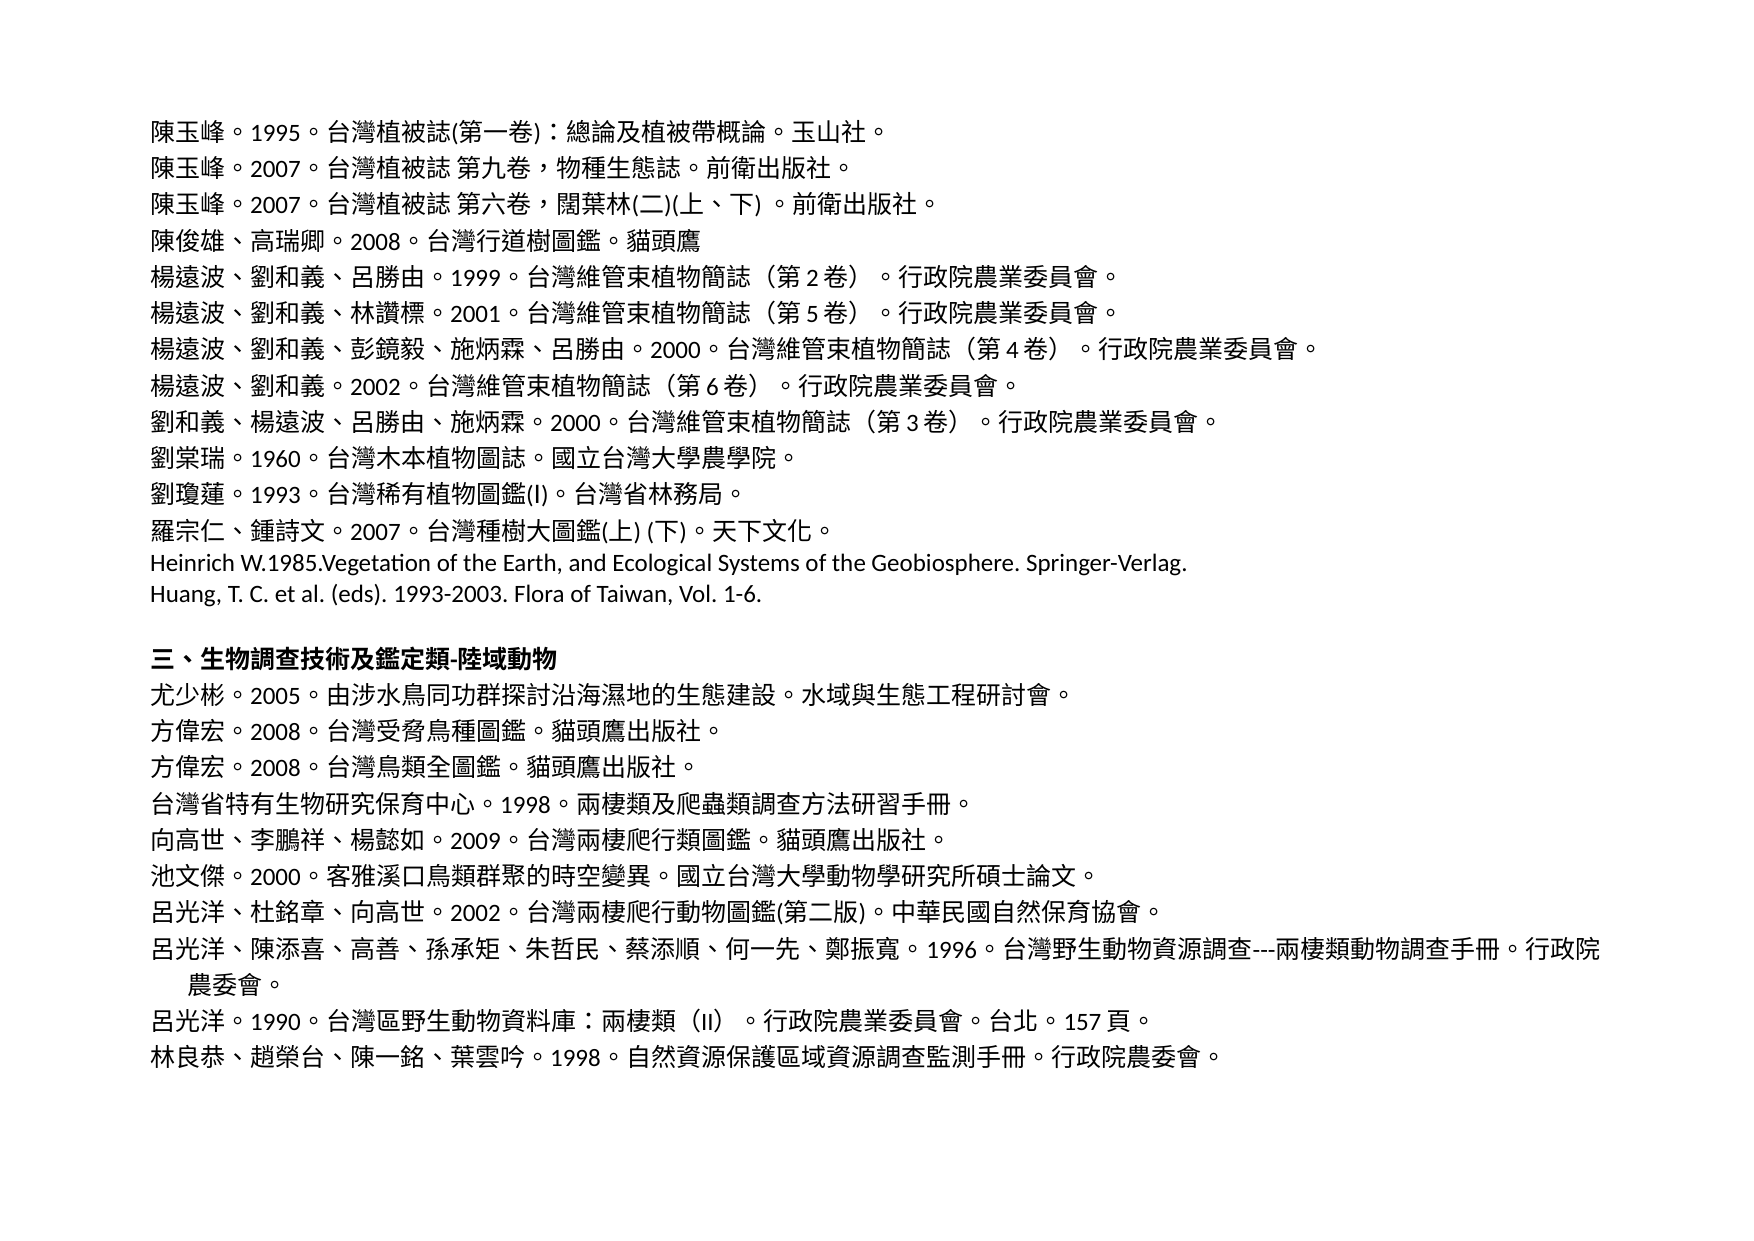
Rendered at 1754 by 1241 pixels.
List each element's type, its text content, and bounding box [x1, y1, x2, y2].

text 池文傑。2000。客雅溪口鳥類群聚的時空變異。國立台灣大學動物學研究所碩士論文。 [150, 857, 1601, 893]
text Heinrich W.1985.Vegetation of the Earth, and Ecological Systems of the Geobiosphere. Springer-Verlag. [150, 547, 1601, 578]
text 劉棠瑞。1960。台灣木本植物圖誌。國立台灣大學農學院。 [150, 439, 1601, 475]
text 方偉宏。2008。台灣鳥類全圖鑑。貓頭鷹出版社。 [150, 748, 1601, 784]
text 劉瓊蓮。1993。台灣稀有植物圖鑑(Ⅰ)。台灣省林務局。 [150, 475, 1601, 511]
text 向高世、李鵬祥、楊懿如。2009。台灣兩棲爬行類圖鑑。貓頭鷹出版社。 [150, 820, 1601, 857]
text 楊遠波、劉和義、林讚標。2001。台灣維管束植物簡誌（第5卷）。行政院農業委員會。 [150, 294, 1601, 330]
text 劉和義、楊遠波、呂勝由、施炳霖。2000。台灣維管束植物簡誌（第3卷）。行政院農業委員會。 [150, 402, 1601, 439]
text 三、生物調查技術及鑑定類-陸域動物 [150, 639, 1604, 675]
text 方偉宏。2008。台灣受脅鳥種圖鑑。貓頭鷹出版社。 [150, 712, 1601, 748]
text Huang, T. C. et al. (eds). 1993-2003. Flora of Taiwan, Vol. 1-6. [150, 578, 1601, 608]
text 楊遠波、劉和義、彭鏡毅、施炳霖、呂勝由。2000。台灣維管束植物簡誌（第4卷）。行政院農業委員會。 [150, 330, 1601, 366]
text 呂光洋、杜銘章、向高世。2002。台灣兩棲爬行動物圖鑑(第二版)。中華民國自然保育協會。 [150, 893, 1601, 929]
text 陳俊雄、高瑞卿。2008。台灣行道樹圖鑑。貓頭鷹 [150, 221, 1601, 257]
text 羅宗仁、鍾詩文。2007。台灣種樹大圖鑑(上) (下)。天下文化。 [150, 511, 1601, 547]
text 陳玉峰。2007。台灣植被誌 第九卷，物種生態誌。前衛出版社。 [150, 149, 1601, 185]
text 呂光洋。1990。台灣區野生動物資料庫：兩棲類（II）。行政院農業委員會。台北。157頁。 [150, 1002, 1601, 1038]
text 楊遠波、劉和義。2002。台灣維管束植物簡誌（第6卷）。行政院農業委員會。 [150, 366, 1601, 402]
text 楊遠波、劉和義、呂勝由。1999。台灣維管束植物簡誌（第2卷）。行政院農業委員會。 [150, 257, 1601, 294]
text 呂光洋、陳添喜、高善、孫承矩、朱哲民、蔡添順、何一先、鄭振寬。1996。台灣野生動物資源調查---兩棲類動物調查手冊。行政院農委會。 [150, 929, 1601, 1002]
text 林良恭、趙榮台、陳一銘、葉雲吟。1998。自然資源保護區域資源調查監測手冊。行政院農委會。 [150, 1038, 1601, 1074]
text 尤少彬。2005。由涉水鳥同功群探討沿海濕地的生態建設。水域與生態工程研討會。 [150, 675, 1601, 712]
text 陳玉峰。1995。台灣植被誌(第一卷)：總論及植被帶概論。玉山社。 [150, 112, 1601, 149]
text 陳玉峰。2007。台灣植被誌 第六卷，闊葉林(二)(上、下) 。前衛出版社。 [150, 185, 1601, 221]
text 台灣省特有生物研究保育中心。1998。兩棲類及爬蟲類調查方法研習手冊。 [150, 784, 1601, 820]
